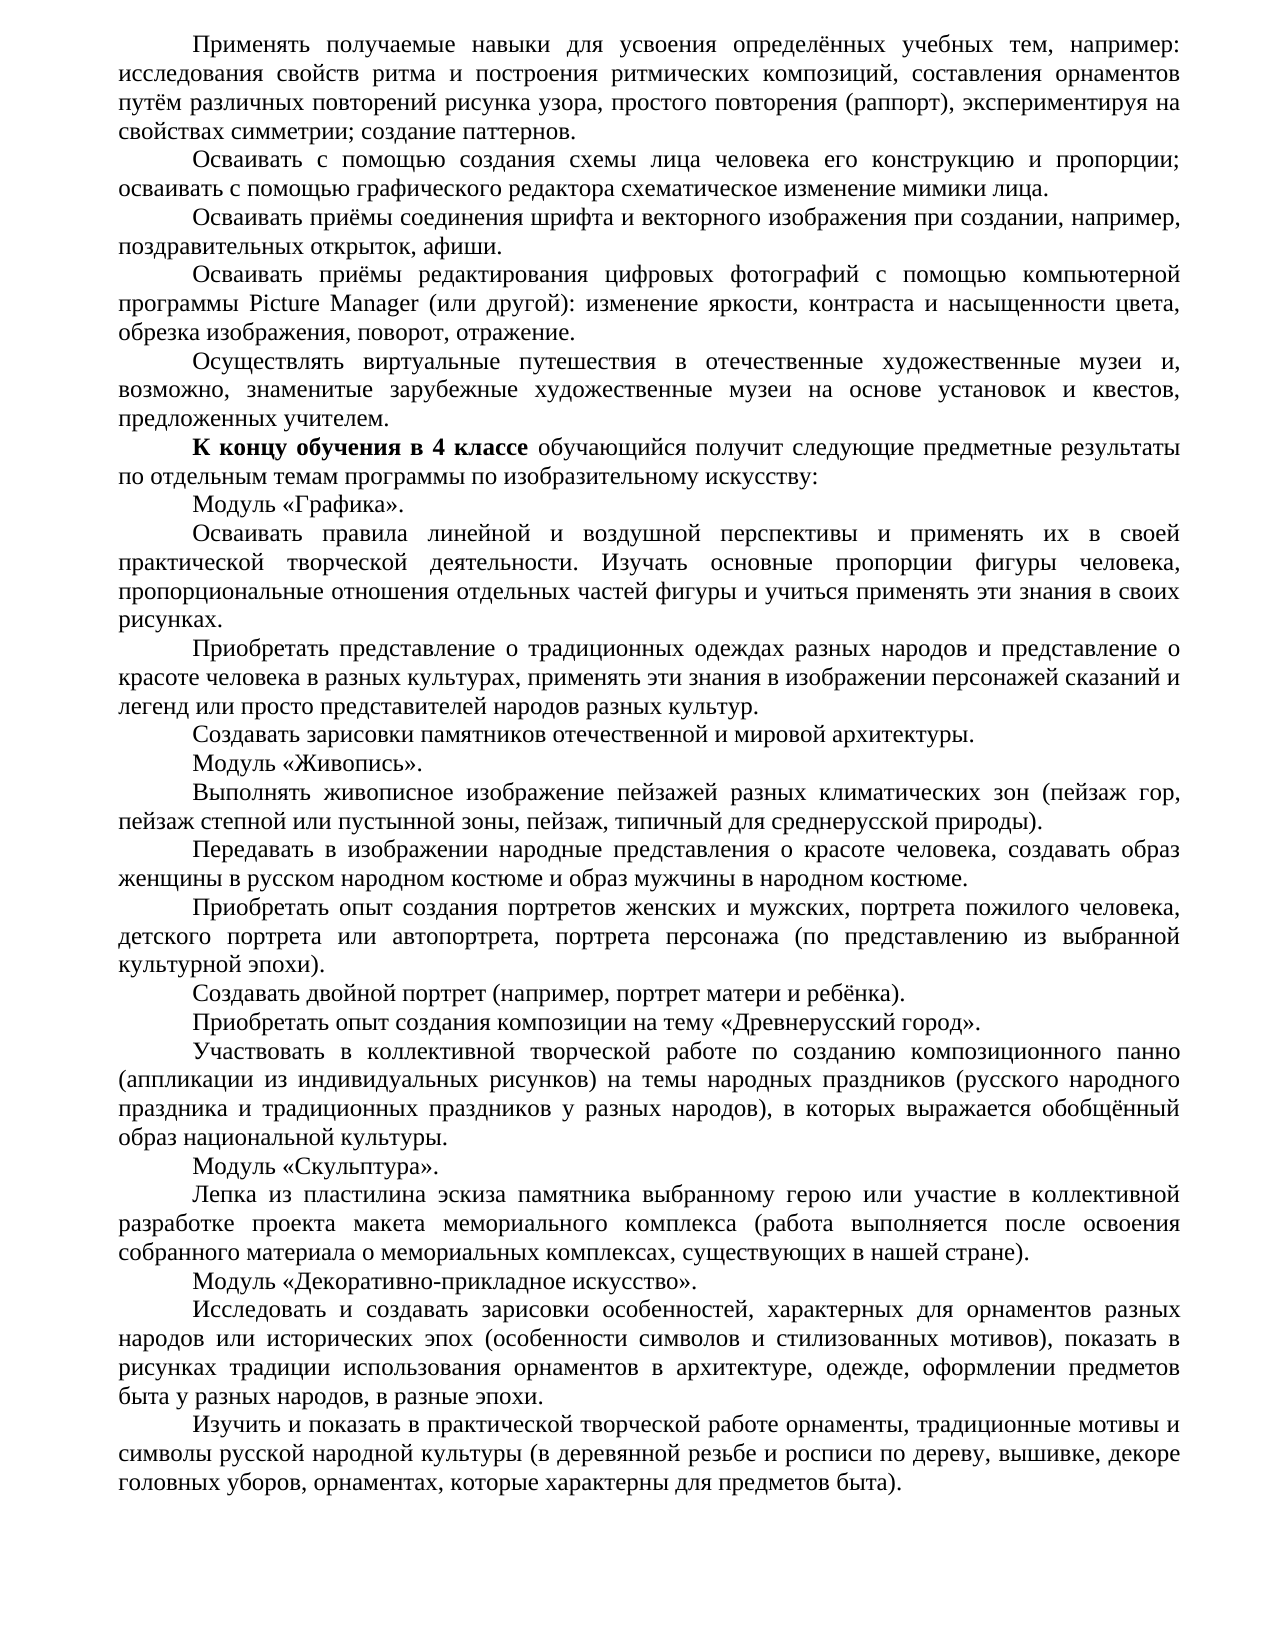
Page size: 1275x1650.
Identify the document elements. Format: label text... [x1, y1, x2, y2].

text Выполнять живописное изображение пейзажей разных климатических зон (пейзаж гор, пейзаж степной или пустынной зоны, пейзаж, типичный для среднерусской природы). [118, 777, 1181, 834]
text Осваивать приёмы редактирования цифровых фотографий с помощью компьютерной программы Picture Manager (или другой): изменение яркости, контраста и насыщенности цвета, обрезка изображения, поворот, отражение. [118, 259, 1181, 346]
text Приобретать опыт создания портретов женских и мужских, портрета пожилого человека, детского портрета или автопортрета, портрета персонажа (по представлению из выбранной культурной эпохи). [118, 892, 1181, 978]
text Модуль «Декоративно-прикладное искусство». [118, 1266, 1181, 1294]
text Лепка из пластилина эскиза памятника выбранному герою или участие в коллективной разработке проекта макета мемориального комплекса (работа выполняется после освоения собранного материала о мемориальных комплексах, существующих в нашей стране). [118, 1179, 1181, 1266]
text Модуль «Графика». [118, 489, 1181, 518]
text Осваивать правила линейной и воздушной перспективы и применять их в своей практической творческой деятельности. Изучать основные пропорции фигуры человека, пропорциональные отношения отдельных частей фигуры и учиться применять эти знания в своих рисунках. [118, 518, 1181, 633]
text Осваивать с помощью создания схемы лица человека его конструкцию и пропорции; осваивать с помощью графического редактора схематическое изменение мимики лица. [118, 144, 1181, 202]
text Осваивать приёмы соединения шрифта и векторного изображения при создании, например, поздравительных открыток, афиши. [118, 202, 1181, 259]
text Модуль «Живопись». [118, 748, 1181, 777]
text Приобретать представление о традиционных одеждах разных народов и представление о красоте человека в разных культурах, применять эти знания в изображении персонажей сказаний и легенд или просто представителей народов разных культур. [118, 633, 1181, 719]
text Создавать зарисовки памятников отечественной и мировой архитектуры. [118, 719, 1181, 748]
text Изучить и показать в практической творческой работе орнаменты, традиционные мотивы и символы русской народной культуры (в деревянной резьбе и росписи по дереву, вышивке, декоре головных уборов, орнаментах, которые характерны для предметов быта). [118, 1409, 1181, 1496]
text К концу обучения в 4 классе обучающийся получит следующие предметные результаты по отдельным темам программы по изобразительному искусству: [118, 432, 1181, 489]
text Передавать в изображении народные представления о красоте человека, создавать образ женщины в русском народном костюме и образ мужчины в народном костюме. [118, 834, 1181, 892]
text Приобретать опыт создания композиции на тему «Древнерусский город». [118, 1007, 1181, 1036]
text Осуществлять виртуальные путешествия в отечественные художественные музеи и, возможно, знаменитые зарубежные художественные музеи на основе установок и квестов, предложенных учителем. [118, 346, 1181, 432]
text Участвовать в коллективной творческой работе по созданию композиционного панно (аппликации из индивидуальных рисунков) на темы народных праздников (русского народного праздника и традиционных праздников у разных народов), в которых выражается обобщённый образ национальной культуры. [118, 1036, 1181, 1151]
text Создавать двойной портрет (например, портрет матери и ребёнка). [118, 978, 1181, 1007]
text Исследовать и создавать зарисовки особенностей, характерных для орнаментов разных народов или исторических эпох (особенности символов и стилизованных мотивов), показать в рисунках традиции использования орнаментов в архитектуре, одежде, оформлении предметов быта у разных народов, в разные эпохи. [118, 1294, 1181, 1409]
text Применять получаемые навыки для усвоения определённых учебных тем, например: исследования свойств ритма и построения ритмических композиций, составления орнаментов путём различных повторений рисунка узора, простого повторения (раппорт), экспериментируя на свойствах симметрии; создание паттернов. [118, 29, 1181, 144]
text Модуль «Скульптура». [118, 1151, 1181, 1179]
